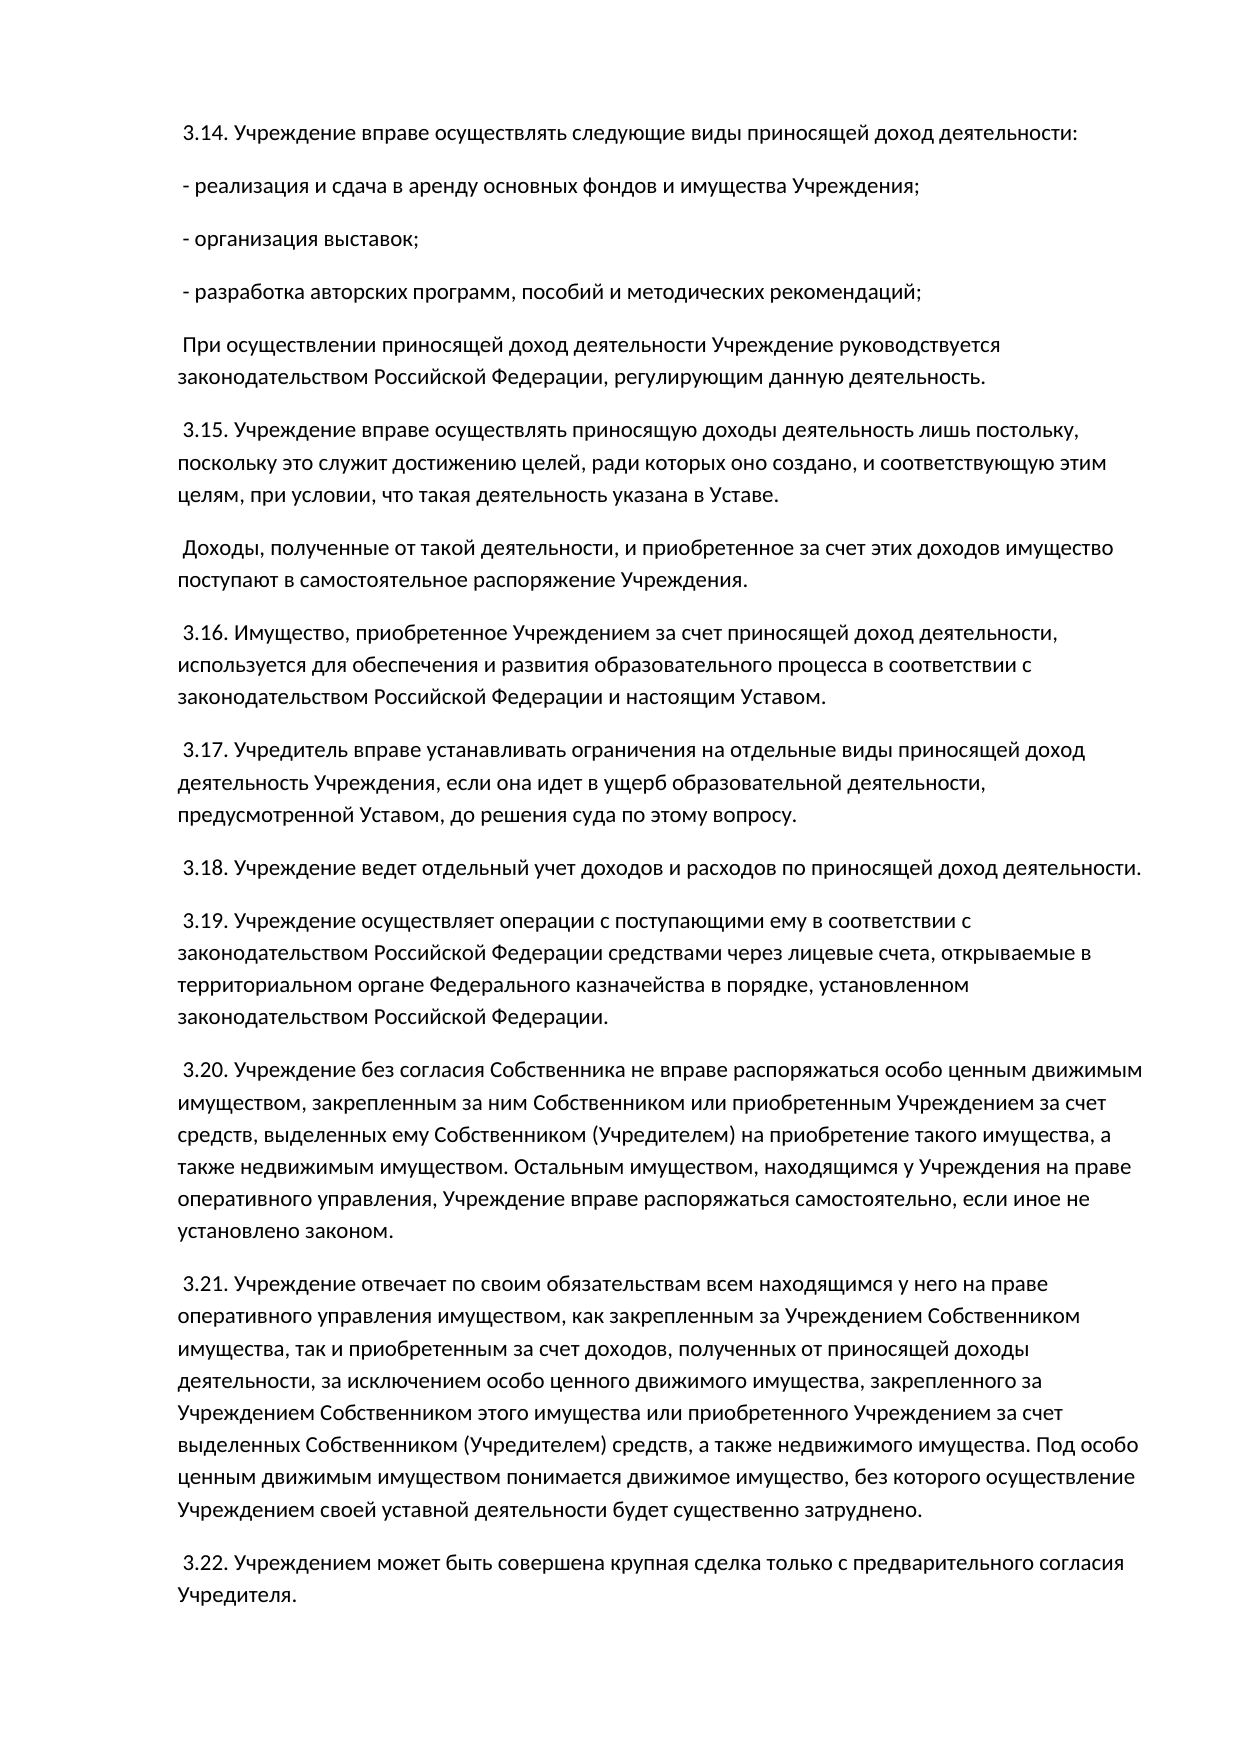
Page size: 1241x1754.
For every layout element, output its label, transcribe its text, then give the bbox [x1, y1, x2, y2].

text 3.20. Учреждение без согласия Собственника не вправе распоряжаться особо ценным движимым имуществом, закрепленным за ним Собственником или приобретенным Учреждением за счет средств, выделенных ему Собственником (Учредителем) на приобретение такого имущества, а также недвижимым имуществом. Остальным имуществом, находящимся у Учреждения на праве оперативного управления, Учреждение вправе распоряжаться самостоятельно, если иное не установлено законом. [177, 1055, 1152, 1244]
text - организация выставок; [177, 224, 1152, 252]
text 3.17. Учредитель вправе устанавливать ограничения на отдельные виды приносящей доход деятельность Учреждения, если она идет в ущерб образовательной деятельности, предусмотренной Уставом, до решения суда по этому вопросу. [177, 735, 1152, 828]
text 3.18. Учреждение ведет отдельный учет доходов и расходов по приносящей доход деятельности. [177, 853, 1152, 881]
text 3.14. Учреждение вправе осуществлять следующие виды приносящей доход деятельности: [177, 118, 1152, 146]
text - реализация и сдача в аренду основных фондов и имущества Учреждения; [177, 171, 1152, 199]
text 3.19. Учреждение осуществляет операции с поступающими ему в соответствии с законодательством Российской Федерации средствами через лицевые счета, открываемые в территориальном органе Федерального казначейства в порядке, установленном законодательством Российской Федерации. [177, 906, 1152, 1030]
text Доходы, полученные от такой деятельности, и приобретенное за счет этих доходов имущество поступают в самостоятельное распоряжение Учреждения. [177, 533, 1152, 593]
text 3.22. Учреждением может быть совершена крупная сделка только с предварительного согласия Учредителя. [177, 1548, 1152, 1608]
text 3.21. Учреждение отвечает по своим обязательствам всем находящимся у него на праве оперативного управления имуществом, как закрепленным за Учреждением Собственником имущества, так и приобретенным за счет доходов, полученных от приносящей доходы деятельности, за исключением особо ценного движимого имущества, закрепленного за Учреждением Собственником этого имущества или приобретенного Учреждением за счет выделенных Собственником (Учредителем) средств, а также недвижимого имущества. Под особо ценным движимым имуществом понимается движимое имущество, без которого осуществление Учреждением своей уставной деятельности будет существенно затруднено. [177, 1269, 1152, 1523]
text 3.15. Учреждение вправе осуществлять приносящую доходы деятельность лишь постольку, поскольку это служит достижению целей, ради которых оно создано, и соответствующую этим целям, при условии, что такая деятельность указана в Уставе. [177, 415, 1152, 508]
text 3.16. Имущество, приобретенное Учреждением за счет приносящей доход деятельности, используется для обеспечения и развития образовательного процесса в соответствии с законодательством Российской Федерации и настоящим Уставом. [177, 618, 1152, 710]
text При осуществлении приносящей доход деятельности Учреждение руководствуется законодательством Российской Федерации, регулирующим данную деятельность. [177, 330, 1152, 390]
text - разработка авторских программ, пособий и методических рекомендаций; [177, 277, 1152, 305]
